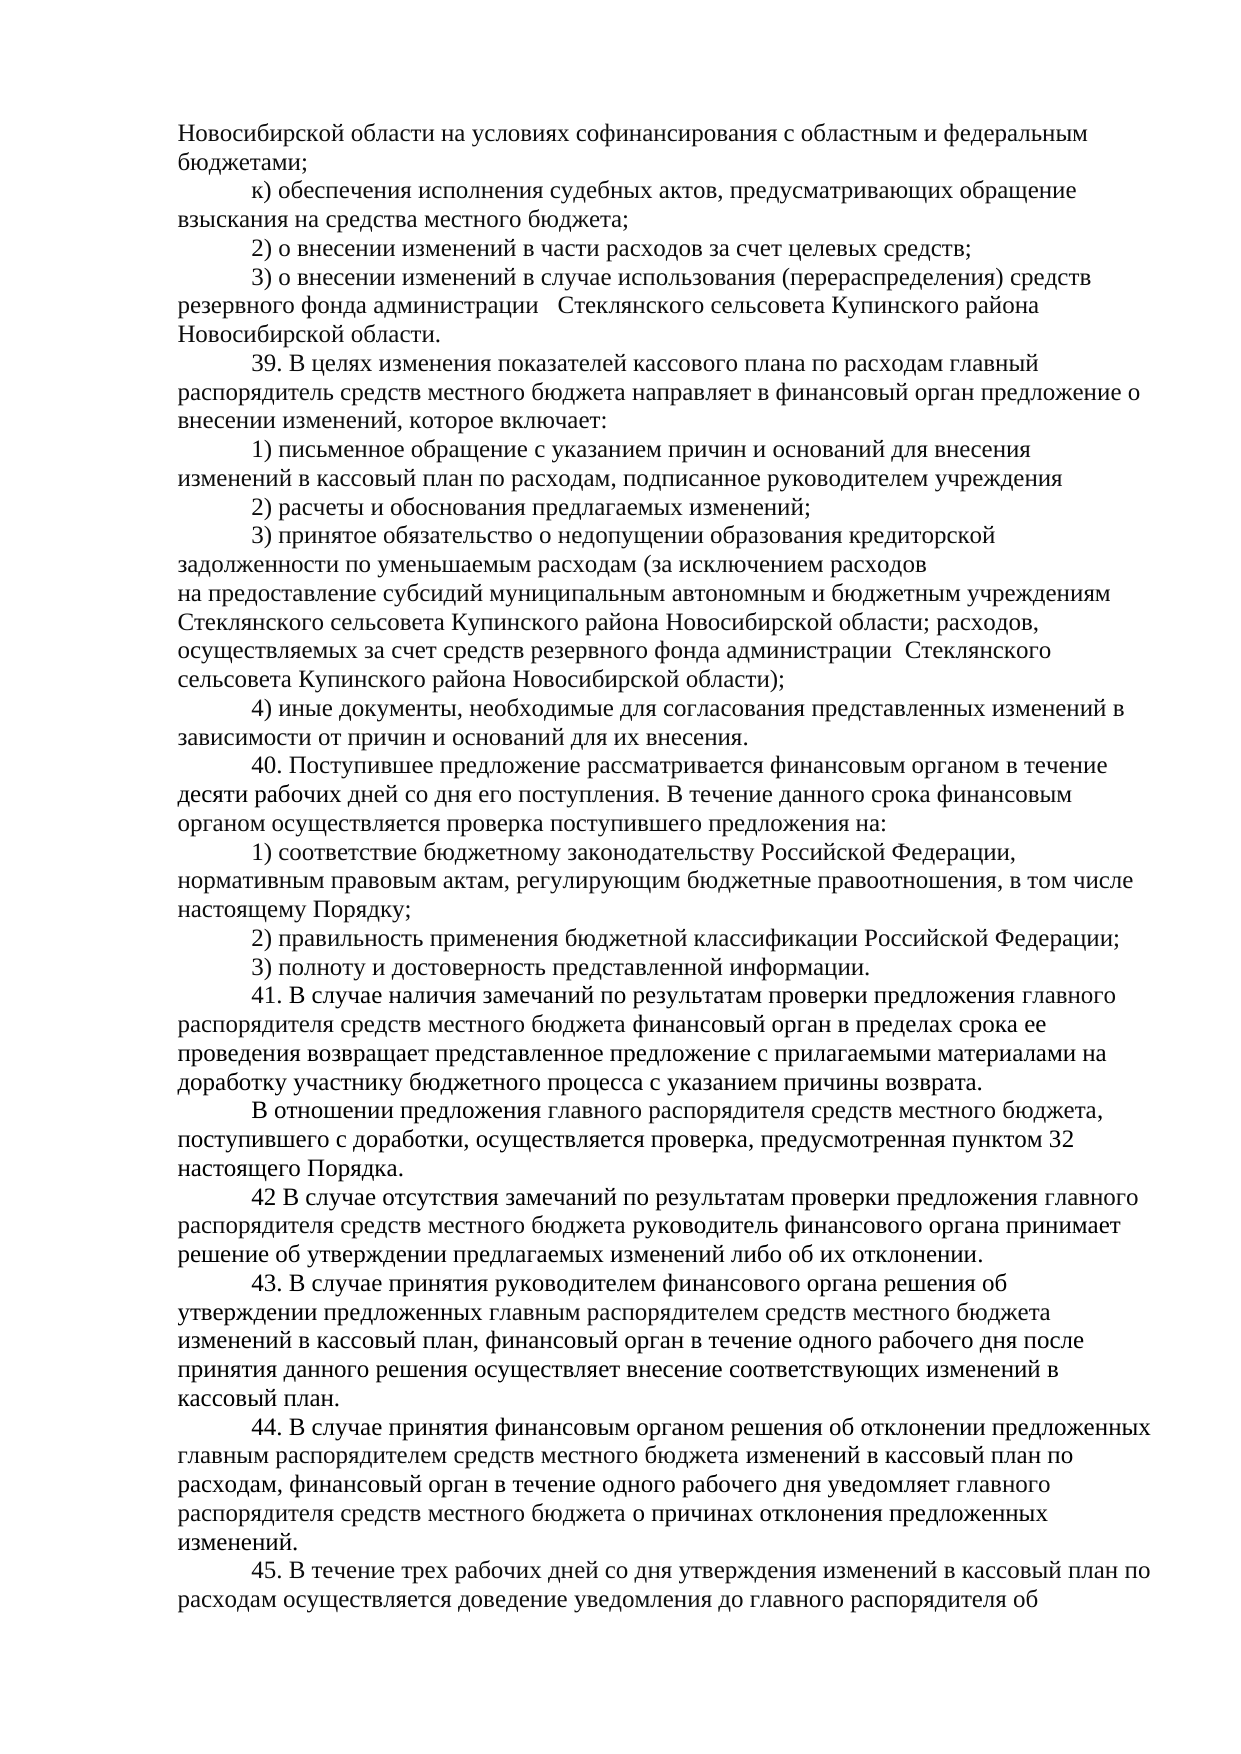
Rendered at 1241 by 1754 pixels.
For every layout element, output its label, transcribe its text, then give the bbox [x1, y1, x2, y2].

text 3) полноту и достоверность представленной информации. [177, 952, 1152, 981]
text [177, 1556, 1152, 1613]
text 41. В случае наличия замечаний по результатам проверки предложения главного распорядителя средств местного бюджета финансовый орган в пределах срока ее проведения возвращает представленное предложение с прилагаемыми материалами на доработку участнику бюджетного процесса с указанием причины возврата. [177, 981, 1152, 1096]
text 39. В целях изменения показателей кассового плана по расходам главный распорядитель средств местного бюджета направляет в финансовый орган предложение о внесении изменений, которое включает: [177, 348, 1152, 434]
text 43. В случае принятия руководителем финансового органа решения об утверждении предложенных главным распорядителем средств местного бюджета изменений в кассовый план, финансовый орган в течение одного рабочего дня после принятия данного решения осуществляет внесение соответствующих изменений в кассовый план. [177, 1268, 1152, 1412]
text 42 В случае отсутствия замечаний по результатам проверки предложения главного распорядителя средств местного бюджета руководитель финансового органа принимает решение об утверждении предлагаемых изменений либо об их отклонении. [177, 1182, 1152, 1268]
text 44. В случае принятия финансовым органом решения об отклонении предложенных главным распорядителем средств местного бюджета изменений в кассовый план по расходам, финансовый орган в течение одного рабочего дня уведомляет главного распорядителя средств местного бюджета о причинах отклонения предложенных изменений. [177, 1412, 1152, 1556]
text В отношении предложения главного распорядителя средств местного бюджета, поступившего с доработки, осуществляется проверка, предусмотренная пунктом 32 настоящего Порядка. [177, 1096, 1152, 1182]
text 1) письменное обращение с указанием причин и оснований для внесения изменений в кассовый план по расходам, подписанное руководителем учреждения [177, 434, 1152, 492]
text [177, 118, 1152, 176]
text 3) о внесении изменений в случае использования (перераспределения) средств резервного фонда администрации Стеклянского сельсовета Купинского района Новосибирской области. [177, 262, 1152, 348]
text 1) соответствие бюджетному законодательству Российской Федерации, нормативным правовым актам, регулирующим бюджетные правоотношения, в том числе настоящему Порядку; [177, 837, 1152, 923]
text к) обеспечения исполнения судебных актов, предусматривающих обращение взыскания на средства местного бюджета; [177, 176, 1152, 233]
text 2) правильность применения бюджетной классификации Российской Федерации; [177, 923, 1152, 952]
text 2) о внесении изменений в части расходов за счет целевых средств; [177, 233, 1152, 262]
text 2) расчеты и обоснования предлагаемых изменений; [177, 492, 1152, 521]
text 3) принятое обязательство о недопущении образования кредиторской задолженности по уменьшаемым расходам (за исключением расходов на предоставление субсидий муниципальным автономным и бюджетным учреждениям Стеклянского сельсовета Купинского района Новосибирской области; расходов, осуществляемых за счет средств резервного фонда администрации Стеклянского сельсовета Купинского района Новосибирской области); [177, 521, 1152, 693]
text 4) иные документы, необходимые для согласования представленных изменений в зависимости от причин и оснований для их внесения. [177, 693, 1152, 751]
text 40. Поступившее предложение рассматривается финансовым органом в течение десяти рабочих дней со дня его поступления. В течение данного срока финансовым органом осуществляется проверка поступившего предложения на: [177, 751, 1152, 837]
